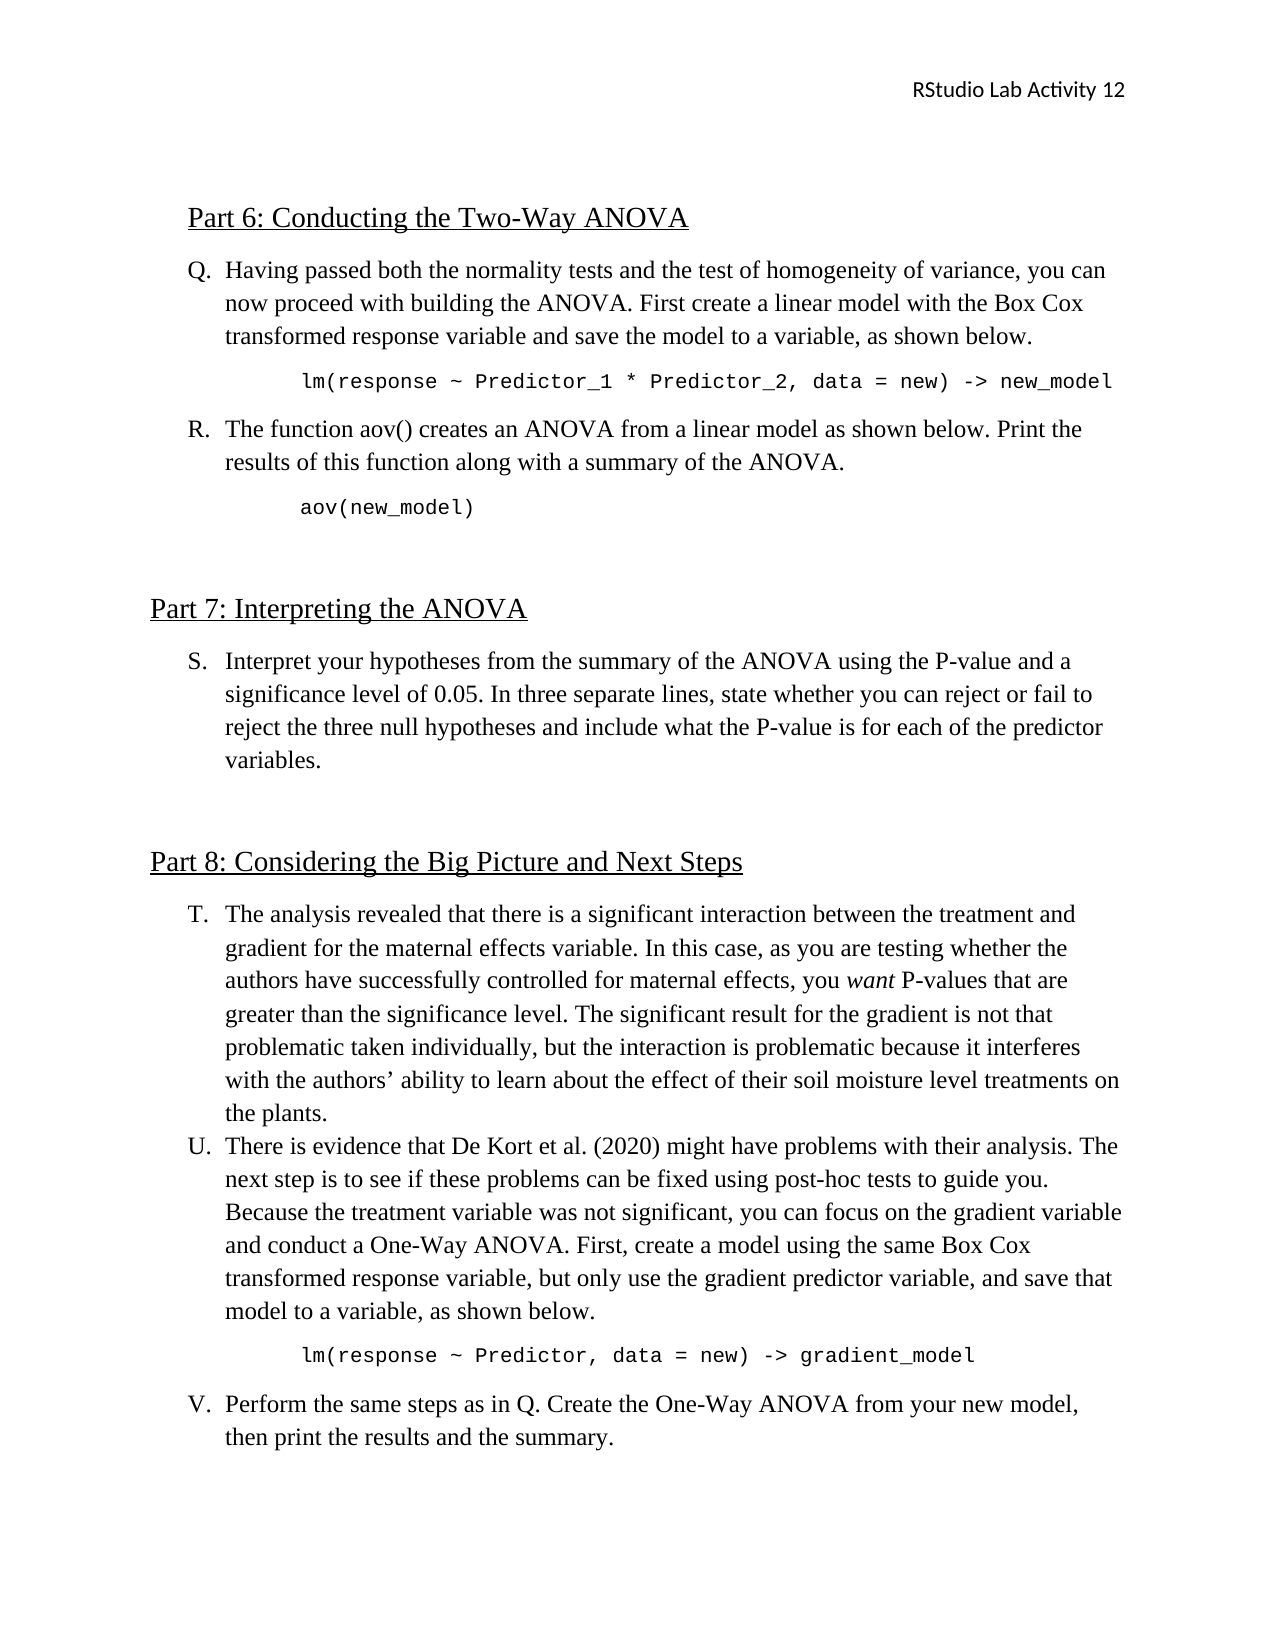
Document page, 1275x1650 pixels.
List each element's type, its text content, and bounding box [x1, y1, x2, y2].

list The function aov() creates an ANOVA from a linear model as shown below. Print the results of this function along with a summary of the ANOVA. [187, 414, 1125, 476]
text Part 6: Conducting the Two-Way ANOVA [187, 200, 1125, 233]
text Part 8: Considering the Big Picture and Next Steps [150, 844, 1125, 878]
list Perform the same steps as in Q. Create the One-Way ANOVA from your new model, then print the results and the summary. [187, 1389, 1125, 1451]
text lm(response ~ Predictor, data = new) -> gradient_model [300, 1346, 1125, 1369]
list The analysis revealed that there is a significant interaction between the treatment and gradient for the maternal effects variable. In this case, as you are testing whether the authors have successfully controlled for maternal effects, you want P-values that are greater than the significance level. The significant result for the gradient is not that problematic taken individually, but the interaction is problematic because it interferes with the authors’ ability to learn about the effect of their soil moisture level treatments on the plants. [187, 899, 1125, 1126]
text aov(new_model) [300, 497, 1125, 521]
list Interpret your hypotheses from the summary of the ANOVA using the P-value and a significance level of 0.05. In three separate lines, state whether you can reject or fail to reject the three null hypotheses and include what the P-value is for each of the predictor variables. [187, 646, 1125, 774]
list Having passed both the normality tests and the test of homogeneity of variance, you can now proceed with building the ANOVA. First create a linear model with the Box Cox transformed response variable and save the model to a variable, as shown below. [187, 255, 1125, 350]
list There is evidence that De Kort et al. (2020) might have problems with their analysis. The next step is to see if these problems can be fixed using post-hoc tests to guide you. Because the treatment variable was not significant, you can focus on the gradient variable and conduct a One-Way ANOVA. First, create a model using the same Box Cox transformed response variable, but only use the gradient predictor variable, and save that model to a variable, as shown below. [187, 1131, 1125, 1324]
text lm(response ~ Predictor_1 * Predictor_2, data = new) -> new_model [300, 371, 1125, 394]
text Part 7: Interpreting the ANOVA [150, 591, 1125, 624]
